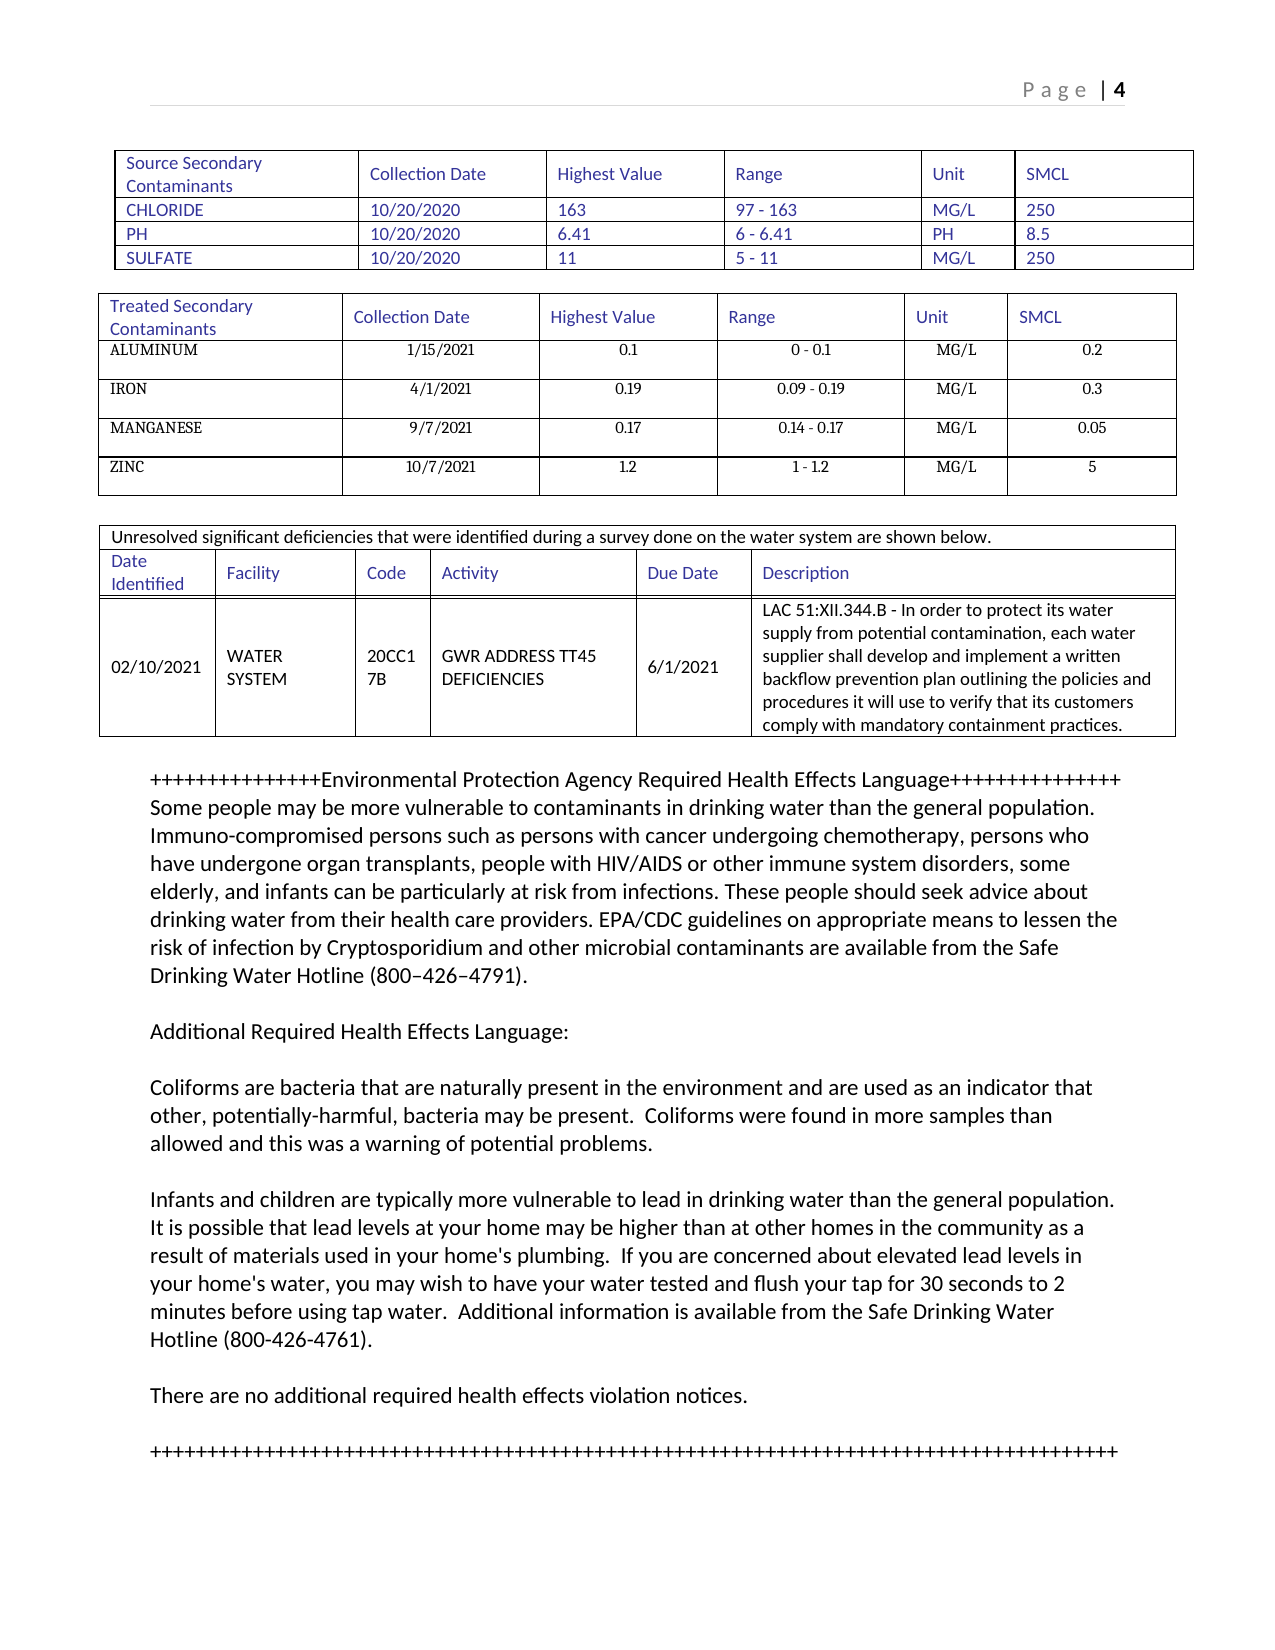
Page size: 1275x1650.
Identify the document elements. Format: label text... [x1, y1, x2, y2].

table_cell ZINC [99, 458, 342, 495]
table_cell GWR ADDRESS TT45 DEFICIENCIES [431, 599, 636, 736]
table_cell MG/L [905, 419, 1007, 456]
table_cell 20CC17B [356, 599, 430, 736]
text Some people may be more vulnerable to contaminants in drinking water than the general population. Immuno-compromised persons such as persons with cancer undergoing chemotherapy, persons who have undergone organ transplants, people with HIV/AIDS or other immune system disorders, some elderly, and infants can be particularly at risk from infections. These people should seek advice about drinking water from their health care providers. EPA/CDC guidelines on appropriate means to lessen the risk of infection by Cryptosporidium and other microbial contaminants are available from the Safe Drinking Water Hotline (800–426–4791). [150, 793, 1125, 989]
table_cell 02/10/2021 [100, 599, 215, 736]
text There are no additional required health effects violation notices. [150, 1381, 1125, 1409]
table_cell WATER SYSTEM [216, 599, 355, 736]
table_header SMCL [1008, 294, 1176, 339]
table_cell 10/20/2020 [359, 222, 546, 245]
text Additional Required Health Effects Language: [150, 1017, 1125, 1045]
table_cell 250 [1016, 198, 1193, 221]
table_header Range [718, 294, 904, 339]
table_header Collection Date [359, 151, 546, 197]
table_header Highest Value [540, 294, 717, 339]
table_header Unresolved significant deficiencies that were identified during a survey done on the water system are shown below. [100, 526, 1175, 548]
table_cell 5 [1008, 458, 1176, 495]
text +++++++++++++++Environmental Protection Agency Required Health Effects Language+++++++++++++++ [150, 765, 1125, 793]
table_cell 0.14 - 0.17 [718, 419, 904, 456]
table_header SMCL [1016, 151, 1193, 197]
table_cell 8.5 [1016, 222, 1193, 245]
table_cell 6/1/2021 [637, 599, 751, 736]
table_cell MG/L [905, 380, 1007, 417]
table_cell 0.17 [540, 419, 717, 456]
table_cell Description [752, 550, 1175, 595]
table_cell 10/20/2020 [359, 246, 546, 269]
table_cell CHLORIDE [116, 198, 358, 221]
table_header Unit [905, 294, 1007, 339]
table_cell Date Identified [100, 550, 215, 595]
table_cell MG/L [922, 246, 1014, 269]
table_cell 1/15/2021 [343, 341, 539, 378]
table_cell Activity [431, 550, 636, 595]
table_cell MG/L [905, 458, 1007, 495]
table_cell 9/7/2021 [343, 419, 539, 456]
table_cell 0 - 0.1 [718, 341, 904, 378]
table_cell 11 [547, 246, 724, 269]
table_cell 1.2 [540, 458, 717, 495]
table_cell 10/7/2021 [343, 458, 539, 495]
table_cell 163 [547, 198, 724, 221]
table_cell 5 - 11 [725, 246, 921, 269]
table_header Highest Value [547, 151, 724, 197]
table_cell 0.09 - 0.19 [718, 380, 904, 417]
table_cell MG/L [905, 341, 1007, 378]
table_cell 4/1/2021 [343, 380, 539, 417]
text Coliforms are bacteria that are naturally present in the environment and are used as an indicator that other, potentially-harmful, bacteria may be present. Coliforms were found in more samples than allowed and this was a warning of potential problems. [150, 1073, 1125, 1157]
table_cell ALUMINUM [99, 341, 342, 378]
table_cell 0.19 [540, 380, 717, 417]
table_header Unit [922, 151, 1014, 197]
table_cell 6.41 [547, 222, 724, 245]
table_cell SULFATE [116, 246, 358, 269]
table_cell 0.2 [1008, 341, 1176, 378]
table_cell PH [922, 222, 1014, 245]
table_cell 10/20/2020 [359, 198, 546, 221]
text +++++++++++++++++++++++++++++++++++++++++++++++++++++++++++++++++++++++++++++++++++++ [150, 1437, 1125, 1466]
table_cell IRON [99, 380, 342, 417]
table_cell 0.3 [1008, 380, 1176, 417]
table_cell MANGANESE [99, 419, 342, 456]
table_cell 250 [1016, 246, 1193, 269]
table_cell LAC 51:XII.344.B - In order to protect its water supply from potential contamination, each water supplier shall develop and implement a written backflow prevention plan outlining the policies and procedures it will use to verify that its customers comply with mandatory containment practices. [752, 599, 1175, 736]
table_header Collection Date [343, 294, 539, 339]
table_cell PH [116, 222, 358, 245]
text Infants and children are typically more vulnerable to lead in drinking water than the general population. It is possible that lead levels at your home may be higher than at other homes in the community as a result of materials used in your home's plumbing. If you are concerned about elevated lead levels in your home's water, you may wish to have your water tested and flush your tap for 30 seconds to 2 minutes before using tap water. Additional information is available from the Safe Drinking Water Hotline (800-426-4761). [150, 1185, 1125, 1353]
table_cell 1 - 1.2 [718, 458, 904, 495]
table_header Range [725, 151, 921, 197]
table_cell Due Date [637, 550, 751, 595]
table_cell 0.05 [1008, 419, 1176, 456]
table_cell Facility [216, 550, 355, 595]
table_cell 0.1 [540, 341, 717, 378]
table_cell Code [356, 550, 430, 595]
table_cell 97 - 163 [725, 198, 921, 221]
table_cell MG/L [922, 198, 1014, 221]
table_header Treated Secondary Contaminants [99, 294, 342, 339]
table_header Source Secondary Contaminants [116, 151, 358, 197]
table_cell 6 - 6.41 [725, 222, 921, 245]
